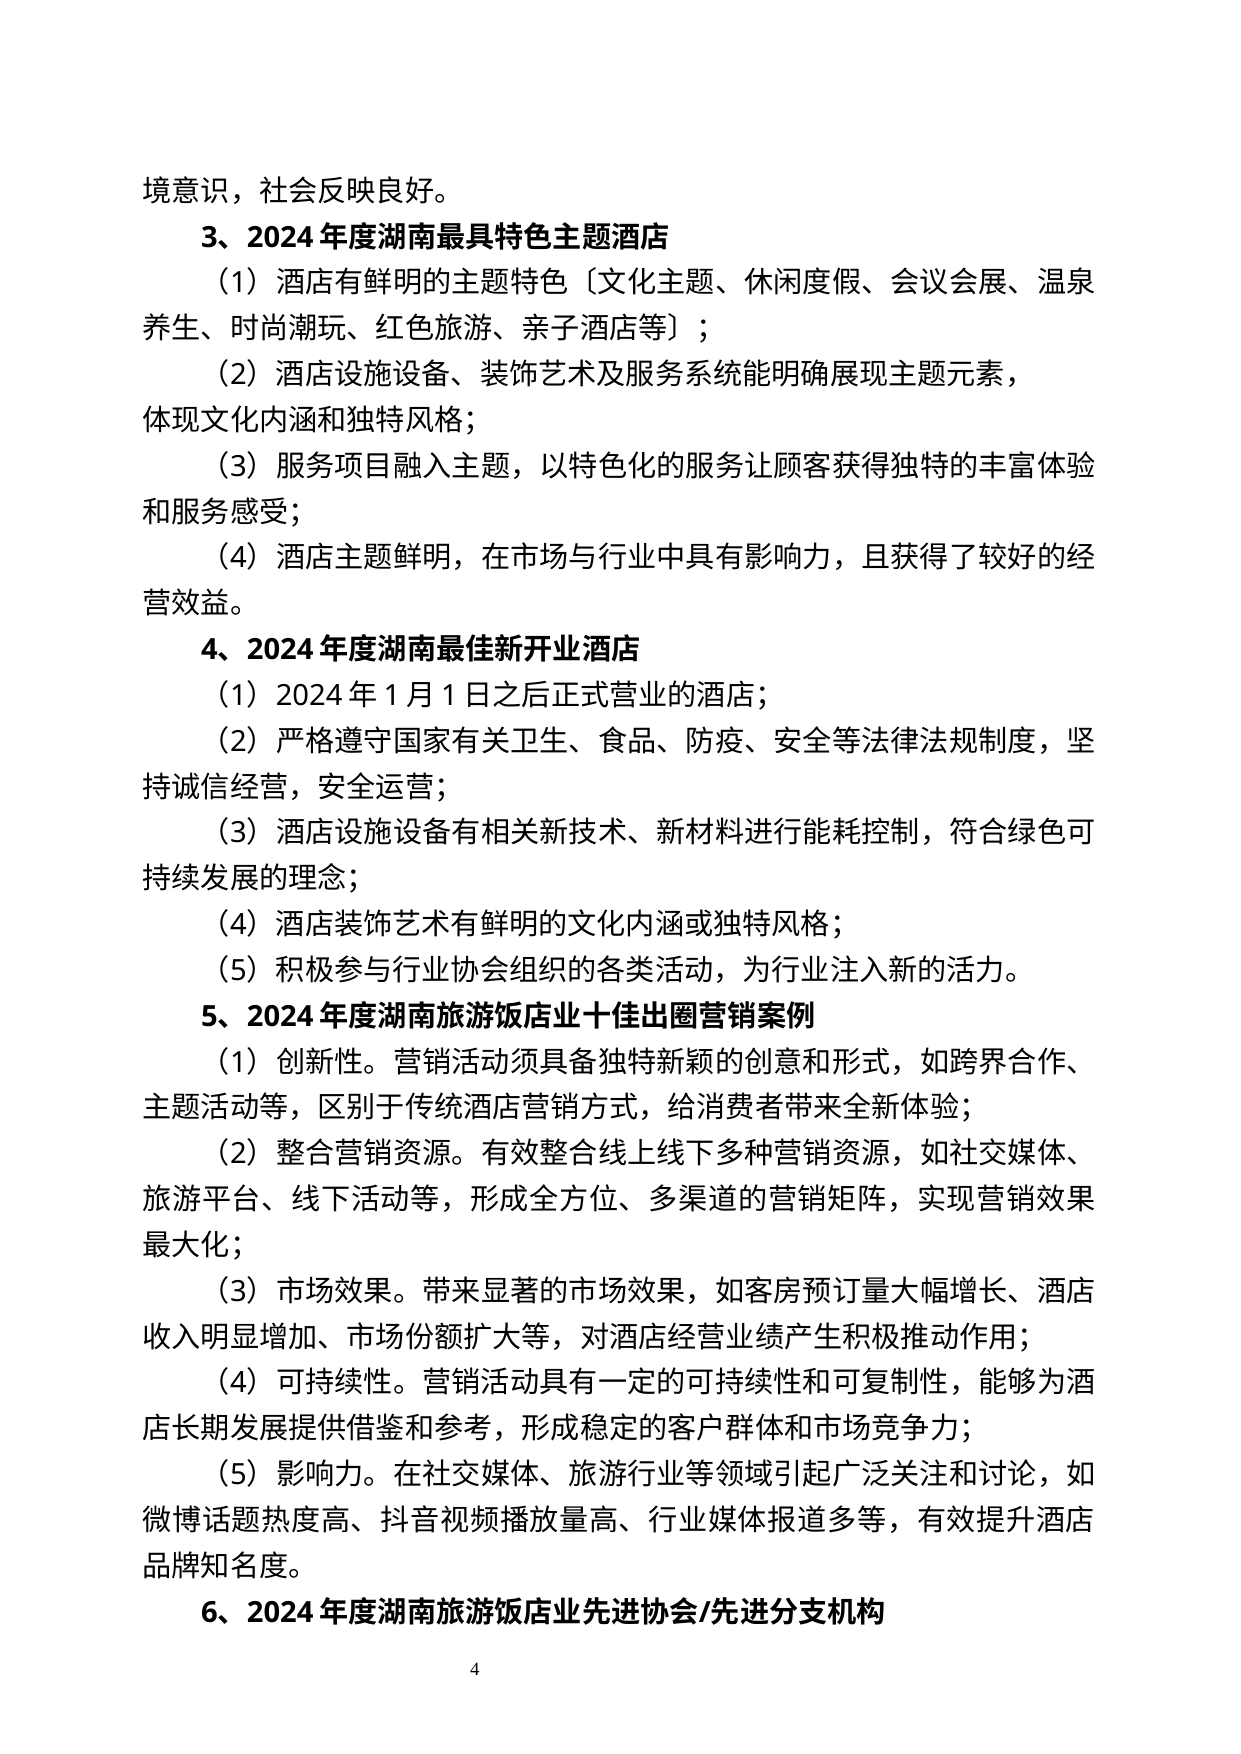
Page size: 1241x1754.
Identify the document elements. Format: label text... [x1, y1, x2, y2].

text 3、2024年度湖南最具特色主题酒店 [142, 210, 1098, 256]
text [142, 164, 1098, 210]
text 5、2024年度湖南旅游饭店业十佳出圈营销案例 [142, 989, 1098, 1035]
text （2）整合营销资源。有效整合线上线下多种营销资源，如社交媒体、旅游平台、线下活动等，形成全方位、多渠道的营销矩阵，实现营销效果最大化； [142, 1127, 1098, 1264]
text 6、2024年度湖南旅游饭店业先进协会/先进分支机构 [142, 1585, 1098, 1631]
text （3）服务项目融入主题，以特色化的服务让顾客获得独特的丰富体验和服务感受； [142, 439, 1098, 531]
text （3）市场效果。带来显著的市场效果，如客房预订量大幅增长、酒店收入明显增加、市场份额扩大等，对酒店经营业绩产生积极推动作用； [142, 1264, 1098, 1356]
text （1）酒店有鲜明的主题特色〔文化主题、休闲度假、会议会展、温泉养生、时尚潮玩、红色旅游、亲子酒店等〕； [142, 256, 1098, 348]
text （3）酒店设施设备有相关新技术、新材料进行能耗控制，符合绿色可持续发展的理念； [142, 806, 1098, 898]
text （1）创新性。营销活动须具备独特新颖的创意和形式，如跨界合作、主题活动等，区别于传统酒店营销方式，给消费者带来全新体验； [142, 1035, 1098, 1127]
text （4）酒店主题鲜明，在市场与行业中具有影响力，且获得了较好的经营效益。 [142, 531, 1098, 623]
text 4、2024年度湖南最佳新开业酒店 [142, 623, 1098, 669]
text 体现文化内涵和独特风格； [142, 394, 1098, 439]
text （5）影响力。在社交媒体、旅游行业等领域引起广泛关注和讨论，如微博话题热度高、抖音视频播放量高、行业媒体报道多等，有效提升酒店品牌知名度。 [142, 1448, 1098, 1585]
text （4）可持续性。营销活动具有一定的可持续性和可复制性，能够为酒店长期发展提供借鉴和参考，形成稳定的客户群体和市场竞争力； [142, 1356, 1098, 1448]
text （2）酒店设施设备、装饰艺术及服务系统能明确展现主题元素， [142, 348, 1098, 394]
text （4）酒店装饰艺术有鲜明的文化内涵或独特风格； [142, 898, 1098, 944]
text （1）2024年1月1日之后正式营业的酒店； [142, 669, 1098, 714]
text （5）积极参与行业协会组织的各类活动，为行业注入新的活力。 [142, 944, 1098, 989]
text （2）严格遵守国家有关卫生、食品、防疫、安全等法律法规制度，坚持诚信经营，安全运营； [142, 714, 1098, 806]
